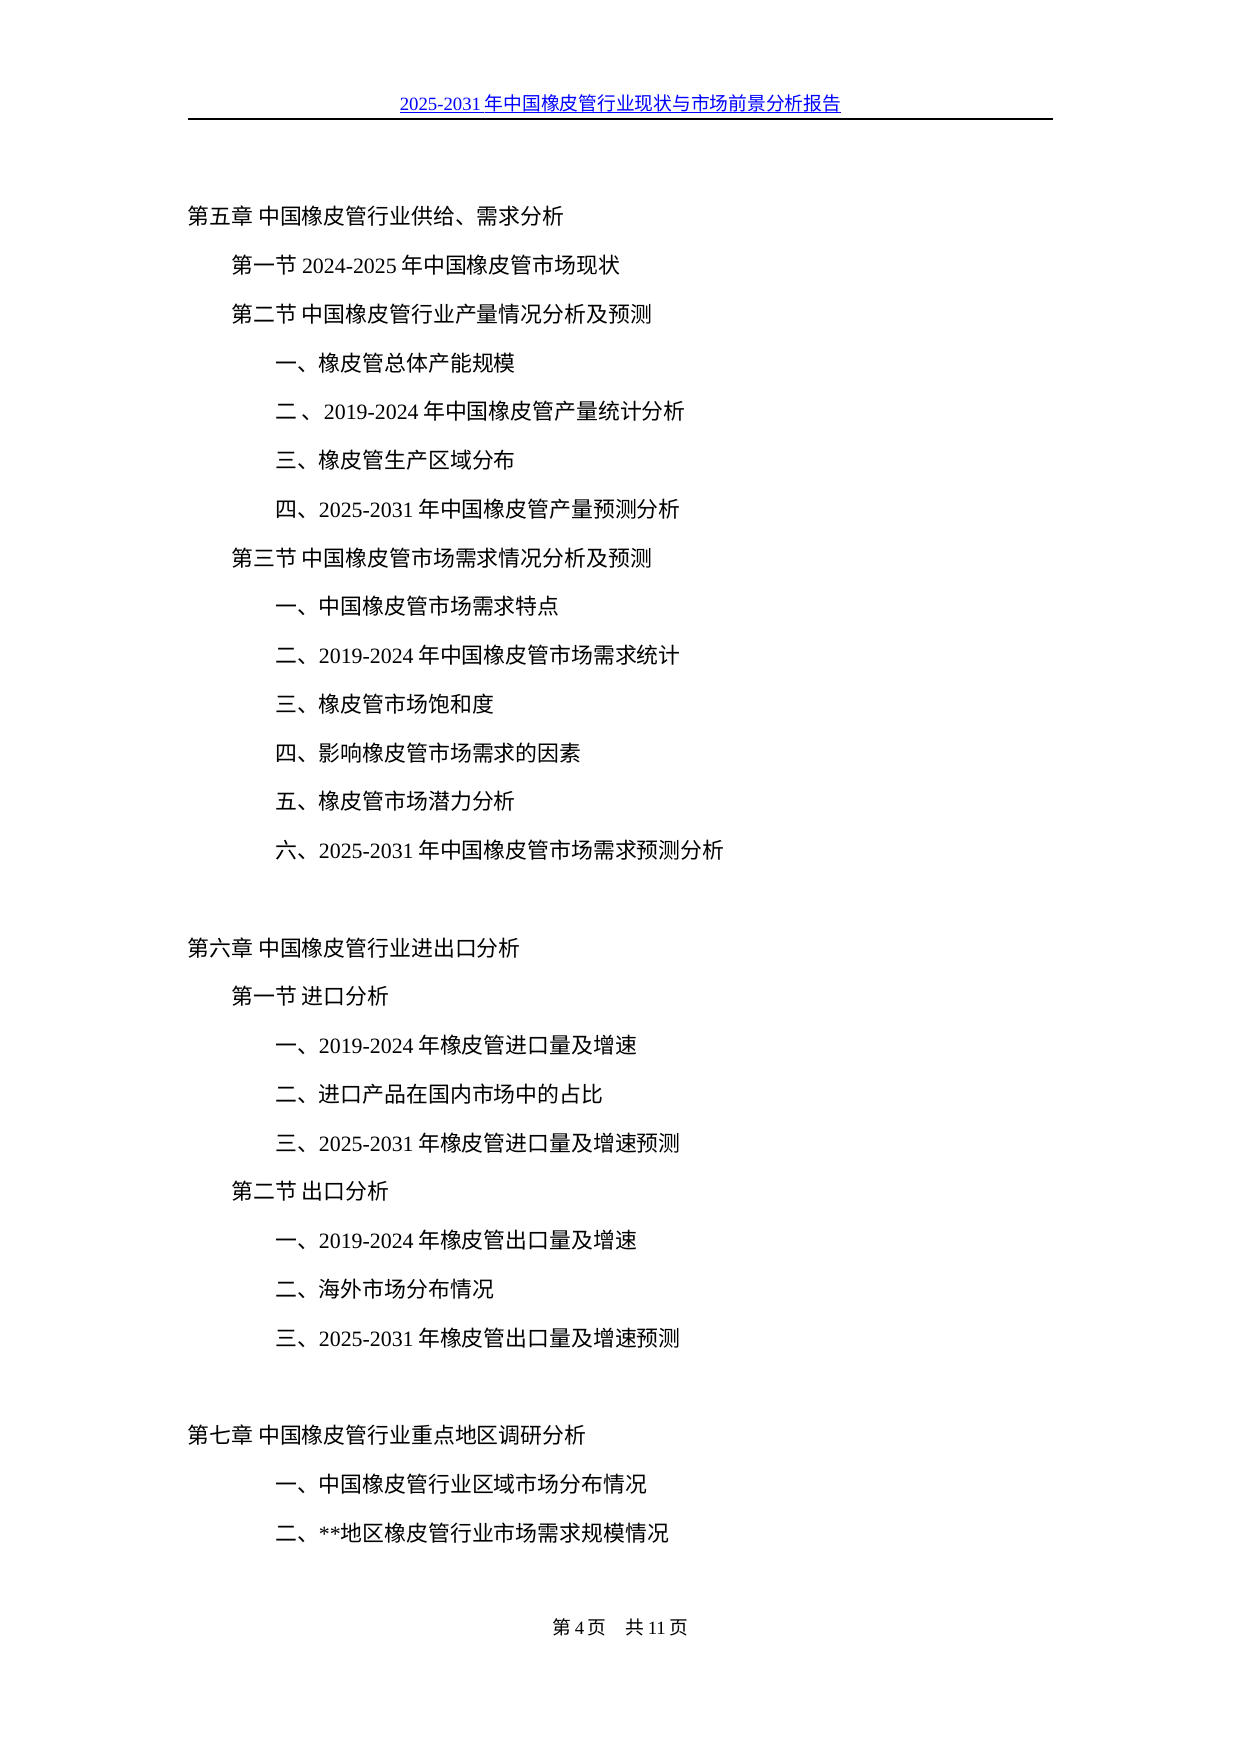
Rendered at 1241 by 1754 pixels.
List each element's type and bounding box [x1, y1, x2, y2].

text [187, 150, 1053, 1548]
